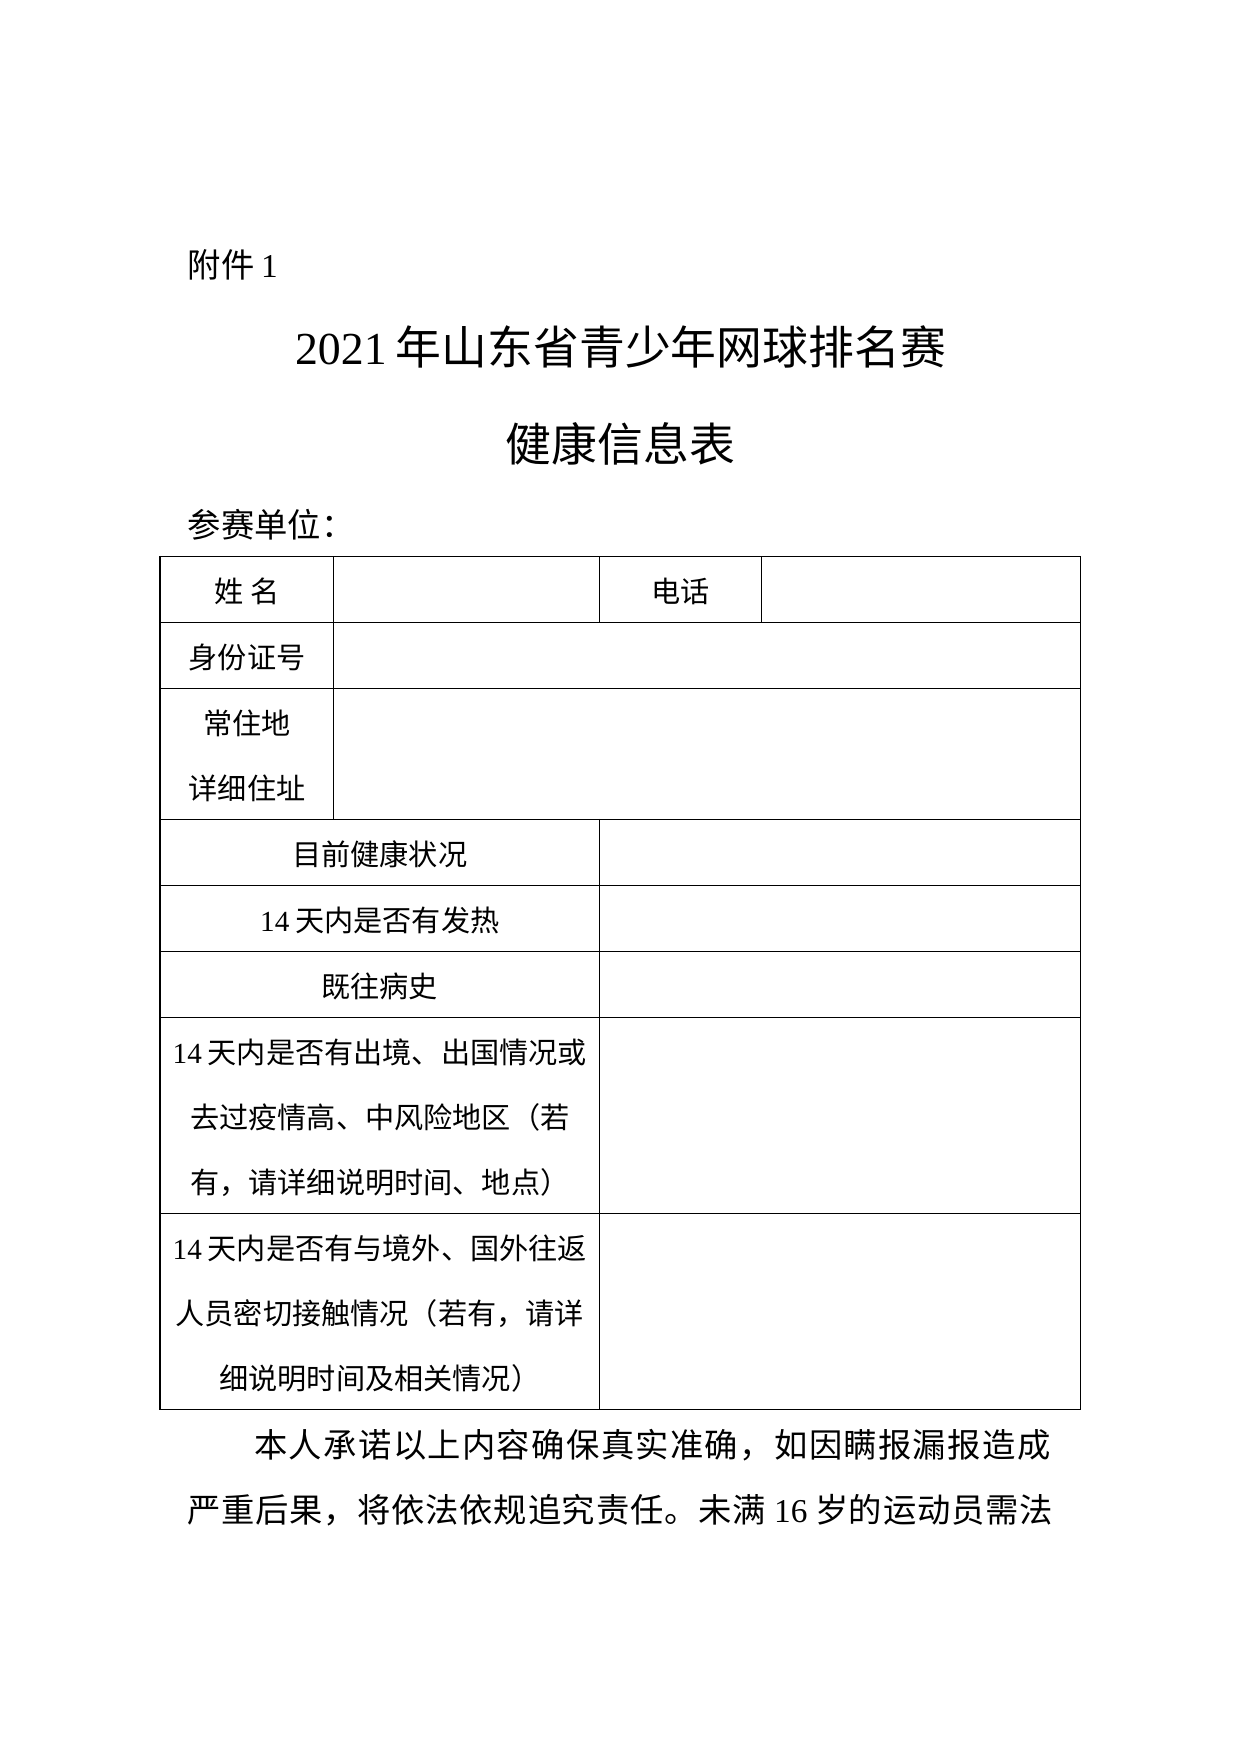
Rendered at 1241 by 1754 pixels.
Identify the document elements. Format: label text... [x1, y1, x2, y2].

table_header [762, 557, 1080, 622]
text 附件1 [187, 231, 1053, 296]
table_cell 身份证号 [161, 623, 333, 688]
table_cell [600, 1018, 1080, 1213]
text 2021年山东省青少年网球排名赛 [187, 296, 1053, 393]
table_cell [600, 820, 1080, 885]
table_cell [600, 1214, 1080, 1409]
table_header 姓 名 [161, 557, 333, 622]
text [187, 1410, 1053, 1540]
table_cell 14天内是否有发热 [161, 886, 599, 951]
table_header 电话 [600, 557, 761, 622]
table_cell 目前健康状况 [161, 820, 599, 885]
table_cell [600, 886, 1080, 951]
table_cell [334, 623, 1080, 688]
table_header [334, 557, 599, 622]
table_cell 常住地 详细住址 [161, 689, 333, 819]
table_cell 14天内是否有与境外、国外往返人员密切接触情况（若有，请详细说明时间及相关情况） [161, 1214, 599, 1409]
table_cell 既往病史 [161, 952, 599, 1017]
table_cell [600, 952, 1080, 1017]
table_cell 14天内是否有出境、出国情况或去过疫情高、中风险地区（若有，请详细说明时间、地点） [161, 1018, 599, 1213]
text 参赛单位： [187, 491, 1053, 556]
text 健康信息表 [187, 393, 1053, 491]
table_cell [334, 689, 1080, 819]
